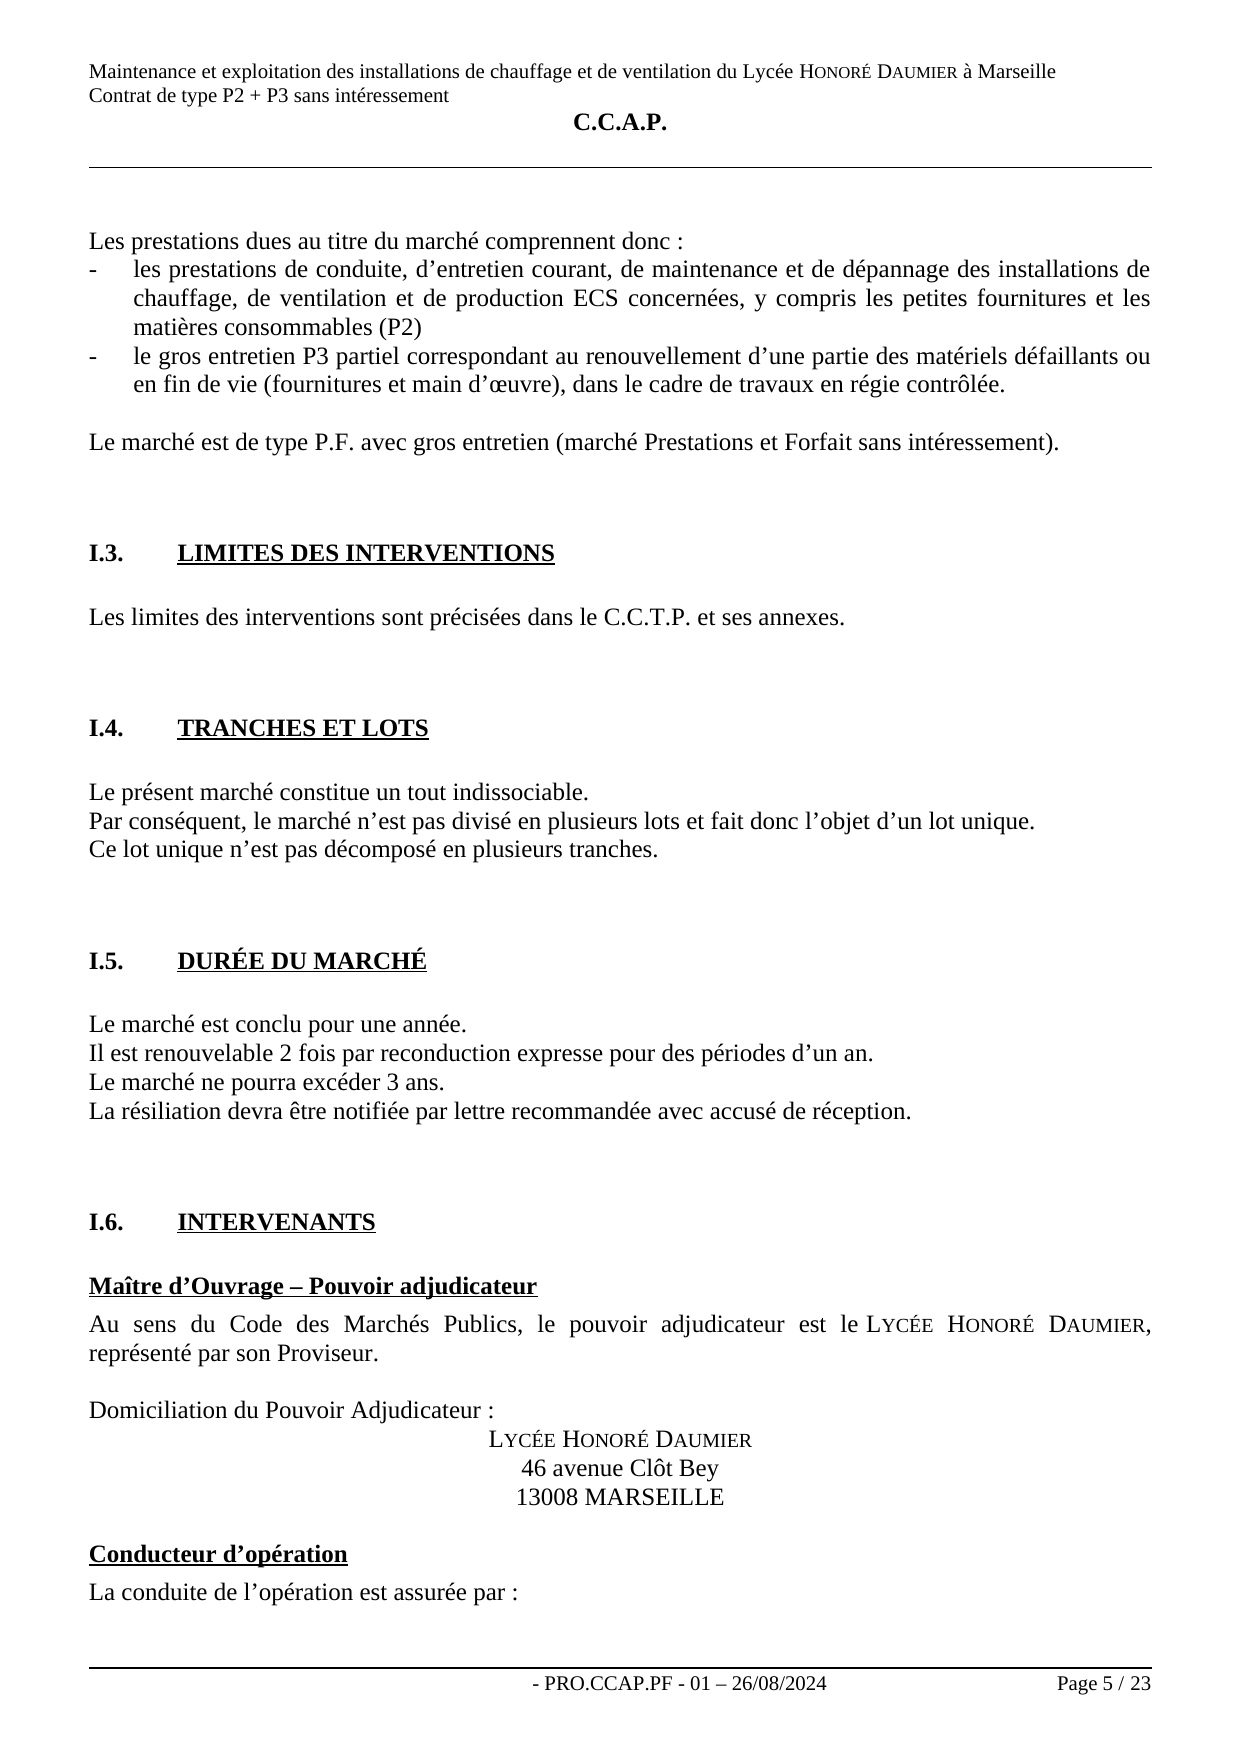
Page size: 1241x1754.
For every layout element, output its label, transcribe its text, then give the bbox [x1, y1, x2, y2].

text Ce lot unique n’est pas décomposé en plusieurs tranches. [89, 834, 1152, 863]
subtitle Tranches et lots [89, 713, 1152, 742]
text Le marché est conclu pour une année. [89, 1009, 1152, 1038]
text - les prestations de conduite, d’entretien courant, de maintenance et de dépannage des installations de chauffage, de ventilation et de production ECS concernées, y compris les petites fournitures et les matières consommables (P2) [89, 254, 1152, 341]
text Au sens du Code des Marchés Publics, le pouvoir adjudicateur est le Lycée Honoré Daumier, représenté par son Proviseur. [89, 1309, 1152, 1367]
text Domiciliation du Pouvoir Adjudicateur : [89, 1395, 1152, 1424]
text Par conséquent, le marché n’est pas divisé en plusieurs lots et fait donc l’objet d’un lot unique. [89, 806, 1152, 834]
subtitle Intervenants [89, 1207, 1152, 1236]
subtitle Limites des interventions [89, 538, 1152, 567]
text La résiliation devra être notifiée par lettre recommandée avec accusé de réception. [89, 1096, 1152, 1124]
text Le marché ne pourra excéder 3 ans. [89, 1067, 1152, 1096]
text 13008 MARSEILLE [89, 1482, 1152, 1510]
text 46 avenue Clôt Bey [89, 1453, 1152, 1482]
text Le marché est de type P.F. avec gros entretien (marché Prestations et Forfait sans intéressement). [89, 427, 1152, 456]
subtitle Durée du marché [89, 946, 1152, 974]
text Il est renouvelable 2 fois par reconduction expresse pour des périodes d’un an. [89, 1038, 1152, 1067]
text Les prestations dues au titre du marché comprennent donc : [89, 226, 1152, 254]
text Maître d’Ouvrage – Pouvoir adjudicateur [89, 1271, 1152, 1299]
text Conducteur d’opération [89, 1539, 1152, 1568]
text Lycée Honoré Daumier [89, 1424, 1152, 1453]
text La conduite de l’opération est assurée par : [89, 1577, 1152, 1606]
text Le présent marché constitue un tout indissociable. [89, 777, 1152, 806]
text Les limites des interventions sont précisées dans le C.C.T.P. et ses annexes. [89, 602, 1152, 631]
text - le gros entretien P3 partiel correspondant au renouvellement d’une partie des matériels défaillants ou en fin de vie (fournitures et main d’œuvre), dans le cadre de travaux en régie contrôlée. [89, 341, 1152, 398]
